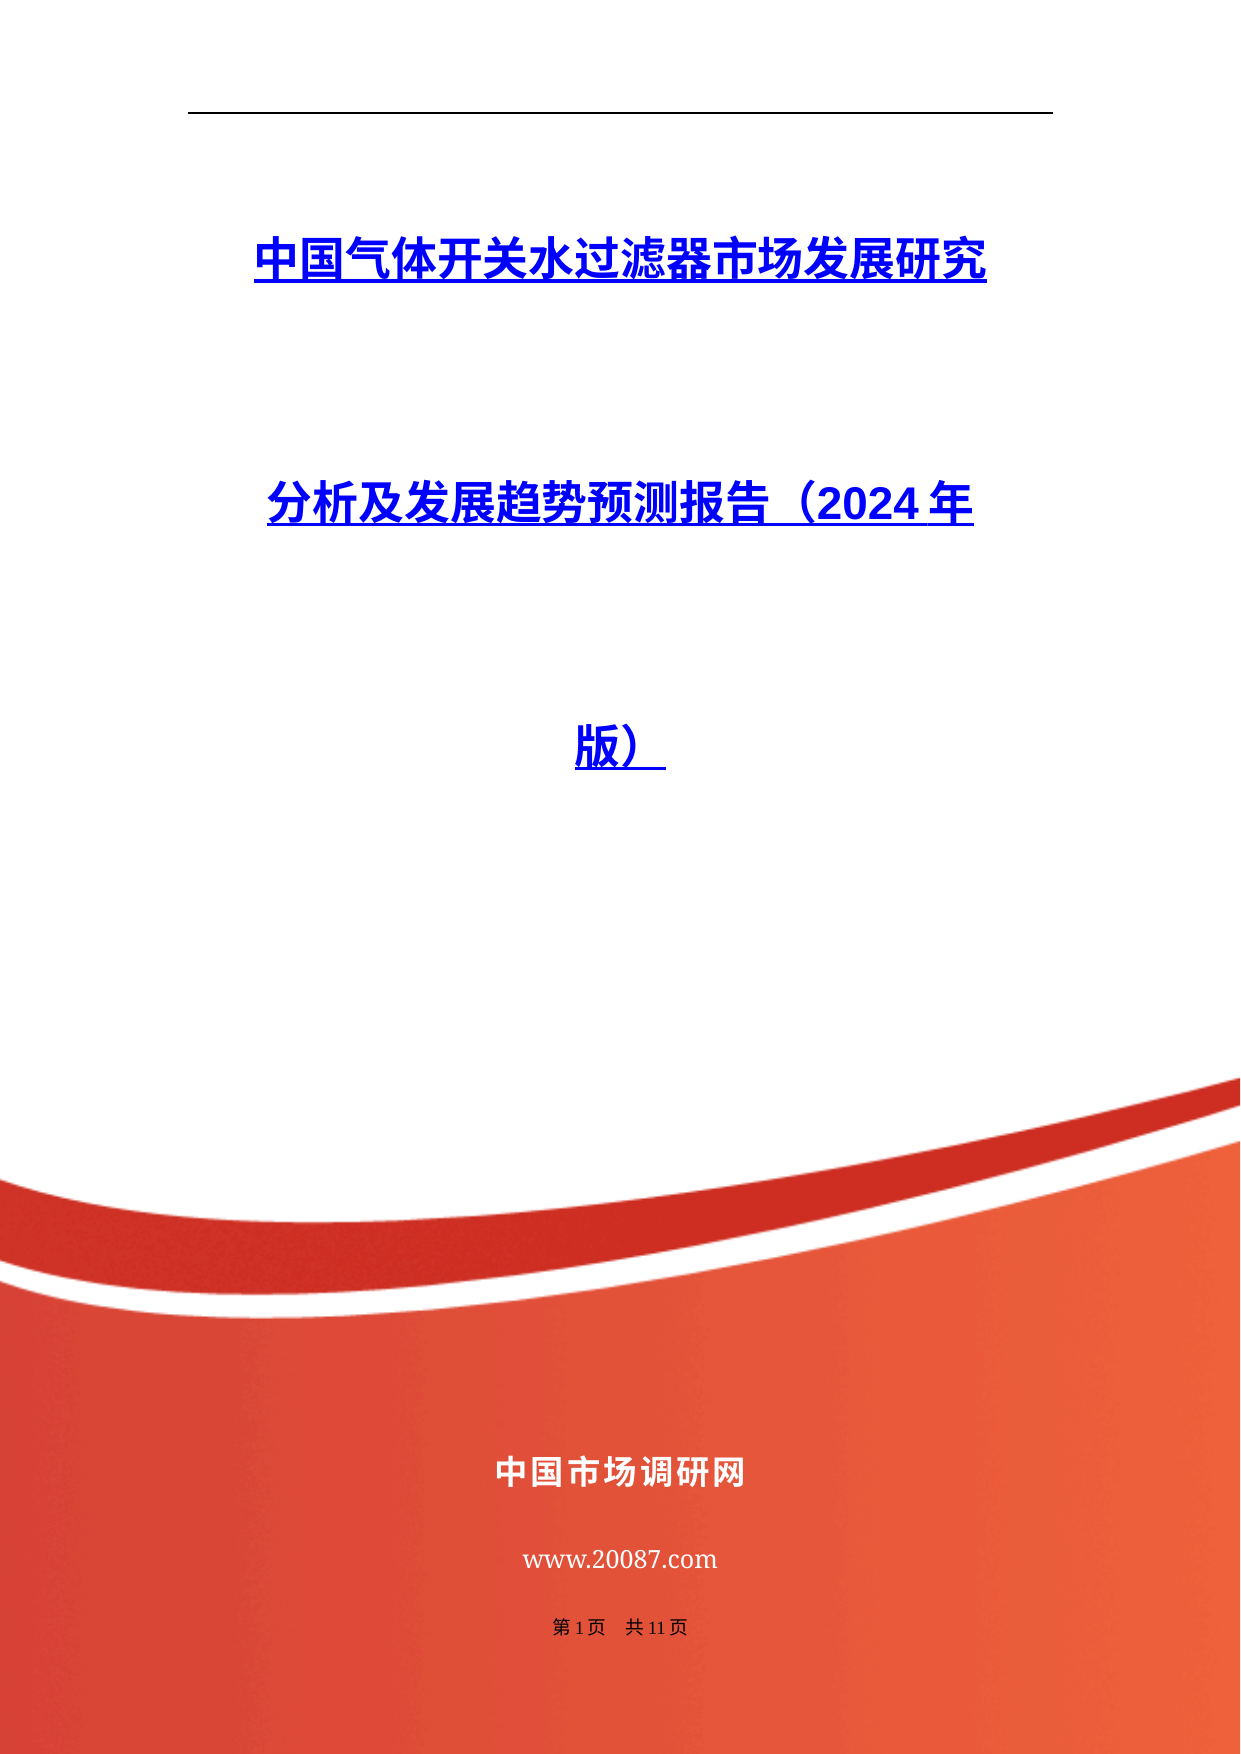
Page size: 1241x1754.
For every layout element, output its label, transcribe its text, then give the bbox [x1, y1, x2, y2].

subtitle 中国市场调研网 [187, 1437, 1053, 1502]
table_header 中国气体开关水过滤器市场发展研究分析及发展趋势预测报告（2024年版） [188, 207, 1053, 871]
picture [0, 1006, 1241, 1754]
text www.20087.com [187, 1526, 1053, 1591]
